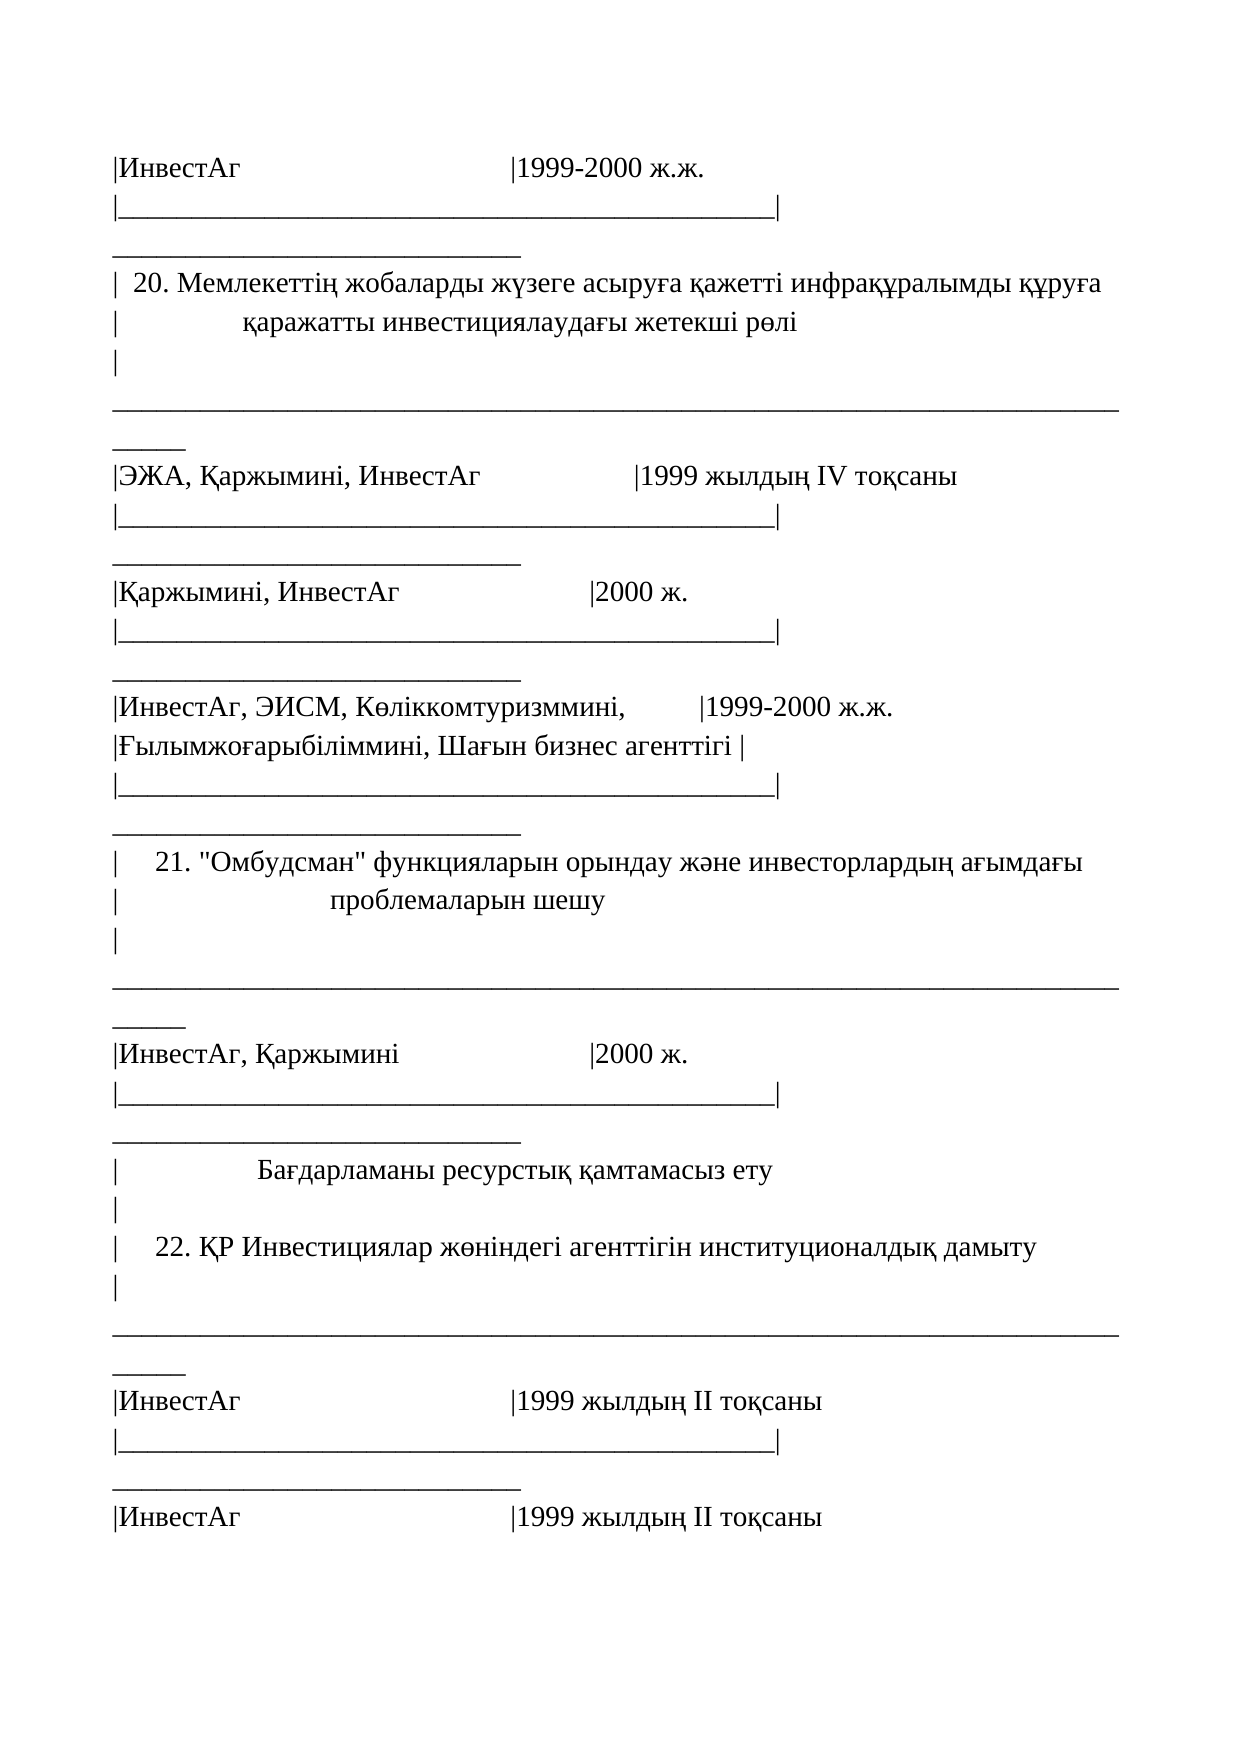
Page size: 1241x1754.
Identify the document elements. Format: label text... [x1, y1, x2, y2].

text | 21. "Омбудсман" функцияларын орындау және инвесторлардың ағымдағы [112, 844, 1128, 877]
text |_____________________________________________|____________________________ [112, 767, 1128, 839]
text |_____________________________________________|____________________________ [112, 497, 1128, 569]
text |ИнвестАг |1999 жылдың II тоқсаны [112, 1383, 1128, 1417]
text | Бағдарламаны ресурстық қамтамасыз ету [112, 1152, 1128, 1186]
text |__________________________________________________________________________ [112, 343, 1128, 453]
text |ИнвестАг |1999-2000 ж.ж. [112, 150, 1128, 183]
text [112, 1422, 1128, 1494]
text | қаражатты инвестициялаудағы жетекші рөлі [112, 304, 1128, 338]
text |ИнвестАг, ЭИСМ, Көліккомтуризммині, |1999-2000 ж.ж. [112, 689, 1128, 723]
text |ИнвестАг |1999 жылдың II тоқсаны [112, 1499, 1128, 1532]
text |_____________________________________________|____________________________ [112, 612, 1128, 684]
text | [112, 1191, 1128, 1224]
text |Ғылымжоғарыбіліммині, Шағын бизнес агенттігі | [112, 728, 1128, 762]
text |ЭЖА, Қаржымині, ИнвестАг |1999 жылдың IV тоқсаны [112, 458, 1128, 492]
text | проблемаларын шешу [112, 882, 1128, 916]
text | 22. ҚР Инвестициялар жөніндегі агенттігін институционалдық дамыту [112, 1229, 1128, 1263]
text |_____________________________________________|____________________________ [112, 1075, 1128, 1147]
text |__________________________________________________________________________ [112, 921, 1128, 1031]
text | 20. Мемлекеттің жобаларды жүзеге асыруға қажетті инфрақұралымды құруға [112, 266, 1128, 299]
text |ИнвестАг, Қаржымині |2000 ж. [112, 1036, 1128, 1070]
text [112, 188, 1128, 261]
text |__________________________________________________________________________ [112, 1268, 1128, 1378]
text |Қаржымині, ИнвестАг |2000 ж. [112, 574, 1128, 607]
